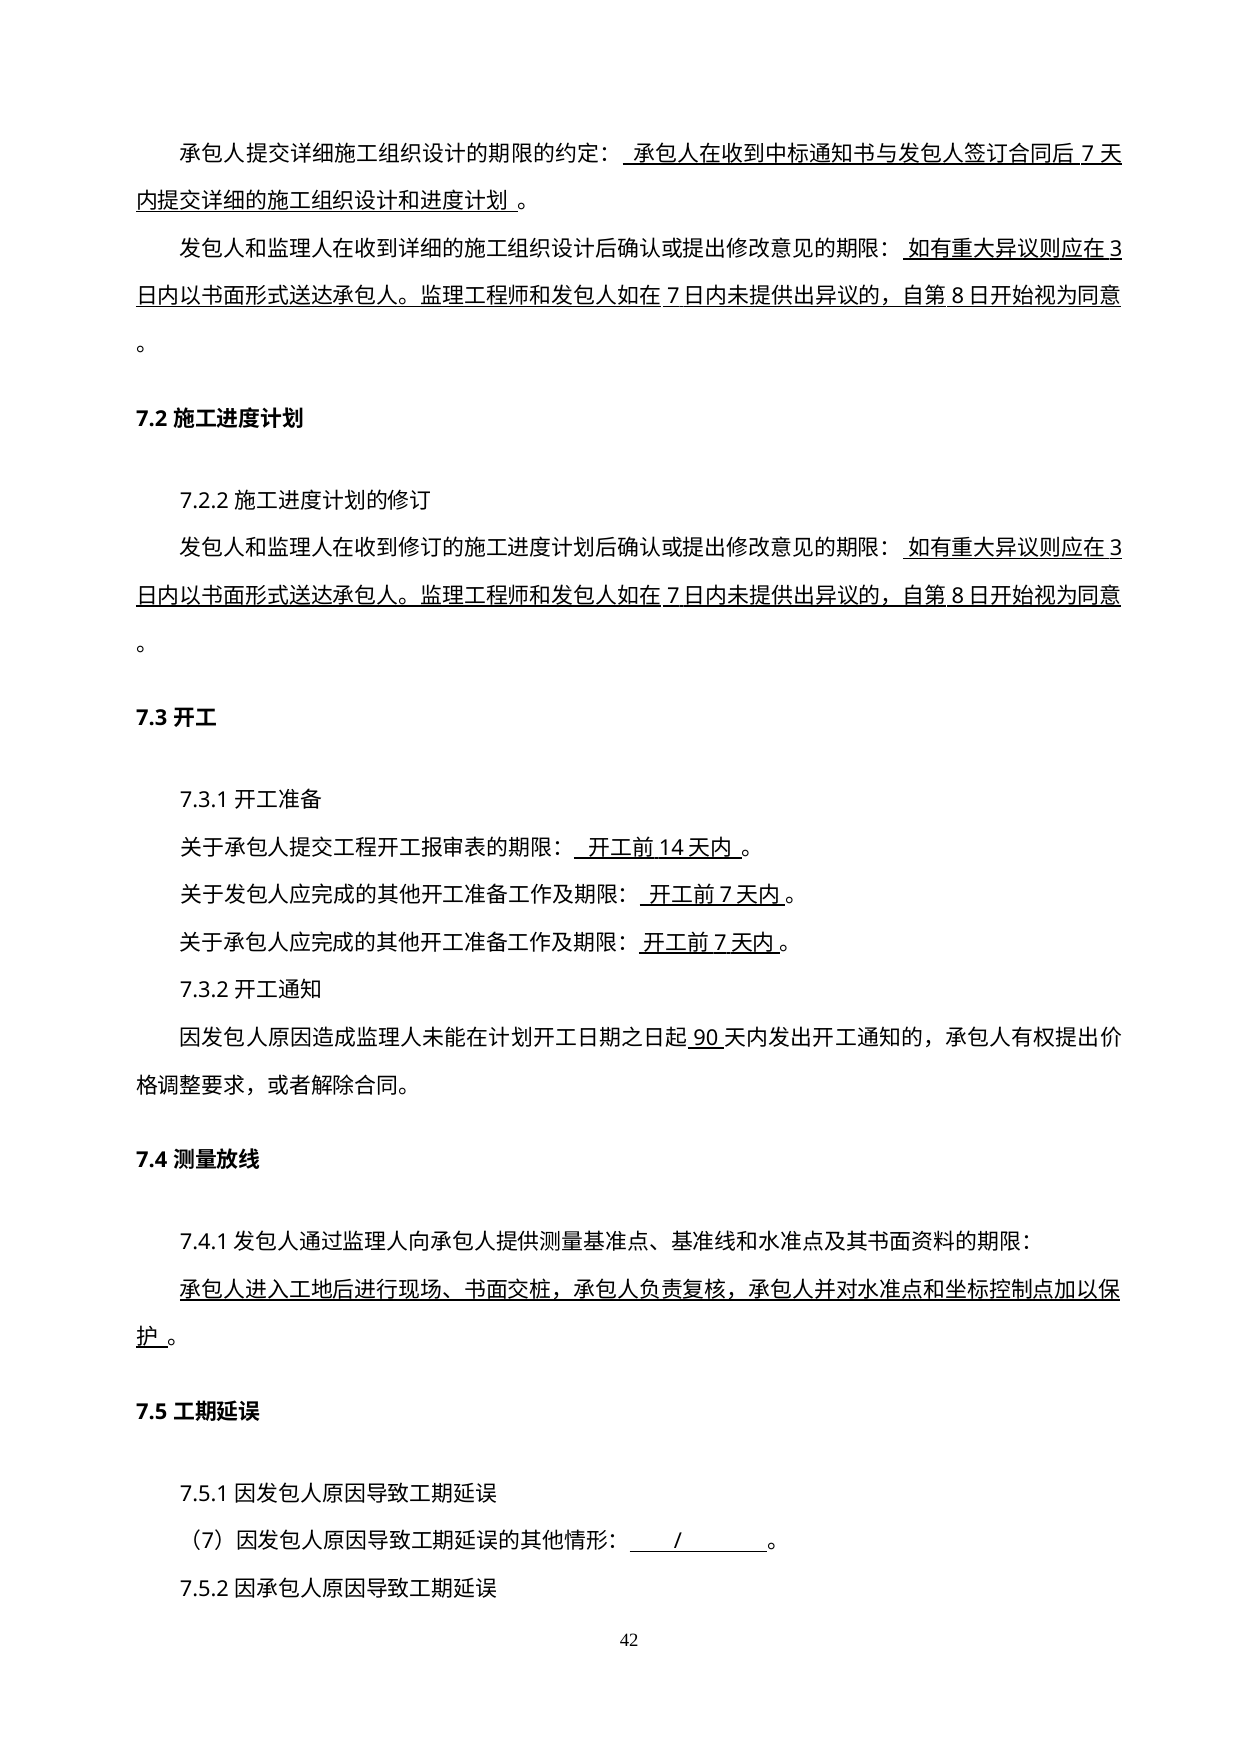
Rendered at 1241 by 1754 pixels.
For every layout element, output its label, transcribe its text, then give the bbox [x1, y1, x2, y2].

text 承包人提交详细施工组织设计的期限的约定： 承包人在收到中标通知书与发包人签订合同后 7 天内提交详细的施工组织设计和进度计划 。 [136, 136, 1122, 215]
text 承包人进入工地后进行现场、书面交桩，承包人负责复核，承包人并对水准点和坐标控制点加以保护 。 [136, 1272, 1122, 1351]
subtitle 7.3 开工 [136, 700, 1122, 732]
text 关于承包人提交工程开工报审表的期限： 开工前14天内 。 [136, 830, 1122, 861]
text 发包人和监理人在收到修订的施工进度计划后确认或提出修改意见的期限： 如有重大异议则应在3日内以书面形式送达承包人。监理工程师和发包人如在7日内未提供出异议的，自第8日开始视为同意 。 [136, 530, 1122, 657]
text 关于发包人应完成的其他开工准备工作及期限： 开工前7天内 。 [136, 877, 1122, 909]
text （7）因发包人原因导致工期延误的其他情形： / 。 [136, 1523, 1122, 1555]
text 7.2.2 施工进度计划的修订 [136, 483, 1122, 514]
subtitle 7.2 施工进度计划 [136, 401, 1122, 432]
text 因发包人原因造成监理人未能在计划开工日期之日起 90 天内发出开工通知的，承包人有权提出价格调整要求，或者解除合同。 [136, 1020, 1122, 1099]
subtitle 7.5 工期延误 [136, 1394, 1122, 1426]
text 7.3.2 开工通知 [136, 972, 1122, 1004]
text 7.4.1发包人通过监理人向承包人提供测量基准点、基准线和水准点及其书面资料的期限： [136, 1224, 1122, 1256]
text 7.5.2 因承包人原因导致工期延误 [136, 1571, 1122, 1603]
text 发包人和监理人在收到详细的施工组织设计后确认或提出修改意见的期限： 如有重大异议则应在3日内以书面形式送达承包人。监理工程师和发包人如在7日内未提供出异议的，自第8日开始视为同意 。 [136, 231, 1122, 358]
text 7.5.1 因发包人原因导致工期延误 [136, 1476, 1122, 1508]
subtitle 7.4 测量放线 [136, 1142, 1122, 1174]
text 关于承包人应完成的其他开工准备工作及期限： 开工前7天内 。 [136, 925, 1122, 957]
text 7.3.1 开工准备 [136, 782, 1122, 814]
